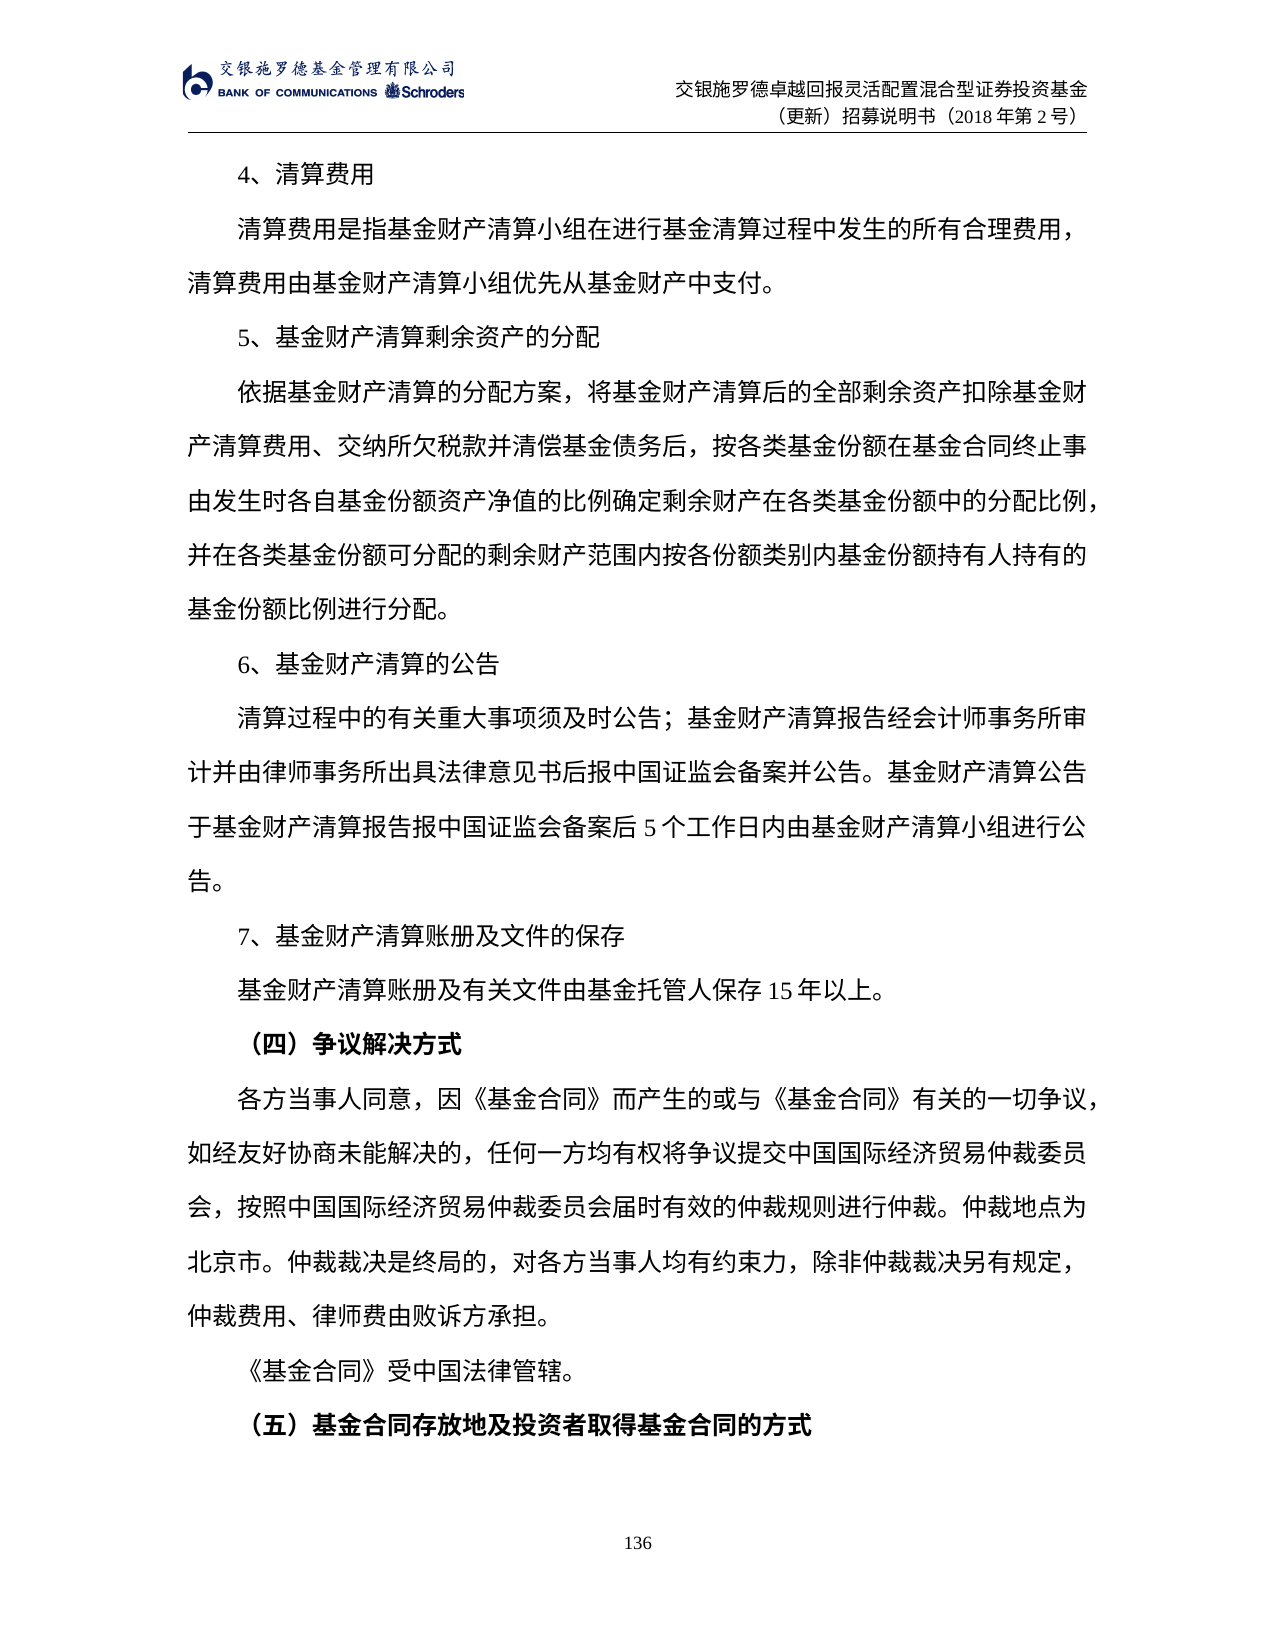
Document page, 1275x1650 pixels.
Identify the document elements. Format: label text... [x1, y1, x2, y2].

text 7、基金财产清算账册及文件的保存 [187, 916, 1087, 952]
picture [182, 61, 464, 100]
text 清算过程中的有关重大事项须及时公告；基金财产清算报告经会计师事务所审计并由律师事务所出具法律意见书后报中国证监会备案并公告。基金财产清算公告于基金财产清算报告报中国证监会备案后5个工作日内由基金财产清算小组进行公告。 [187, 698, 1087, 898]
text 依据基金财产清算的分配方案，将基金财产清算后的全部剩余资产扣除基金财产清算费用、交纳所欠税款并清偿基金债务后，按各类基金份额在基金合同终止事由发生时各自基金份额资产净值的比例确定剩余财产在各类基金份额中的分配比例，并在各类基金份额可分配的剩余财产范围内按各份额类别内基金份额持有人持有的基金份额比例进行分配。 [187, 372, 1087, 626]
text 5、基金财产清算剩余资产的分配 [187, 318, 1087, 354]
text 6、基金财产清算的公告 [187, 644, 1087, 680]
text 清算费用是指基金财产清算小组在进行基金清算过程中发生的所有合理费用，清算费用由基金财产清算小组优先从基金财产中支付。 [187, 209, 1087, 300]
text 4、清算费用 [187, 155, 1087, 191]
text （四）争议解决方式 [187, 1025, 1087, 1061]
text 《基金合同》受中国法律管辖。 [187, 1351, 1087, 1387]
text 各方当事人同意，因《基金合同》而产生的或与《基金合同》有关的一切争议，如经友好协商未能解决的，任何一方均有权将争议提交中国国际经济贸易仲裁委员会，按照中国国际经济贸易仲裁委员会届时有效的仲裁规则进行仲裁。仲裁地点为北京市。仲裁裁决是终局的，对各方当事人均有约束力，除非仲裁裁决另有规定，仲裁费用、律师费由败诉方承担。 [187, 1079, 1087, 1333]
text （五）基金合同存放地及投资者取得基金合同的方式 [187, 1405, 1087, 1442]
text 基金财产清算账册及有关文件由基金托管人保存15年以上。 [187, 970, 1087, 1007]
